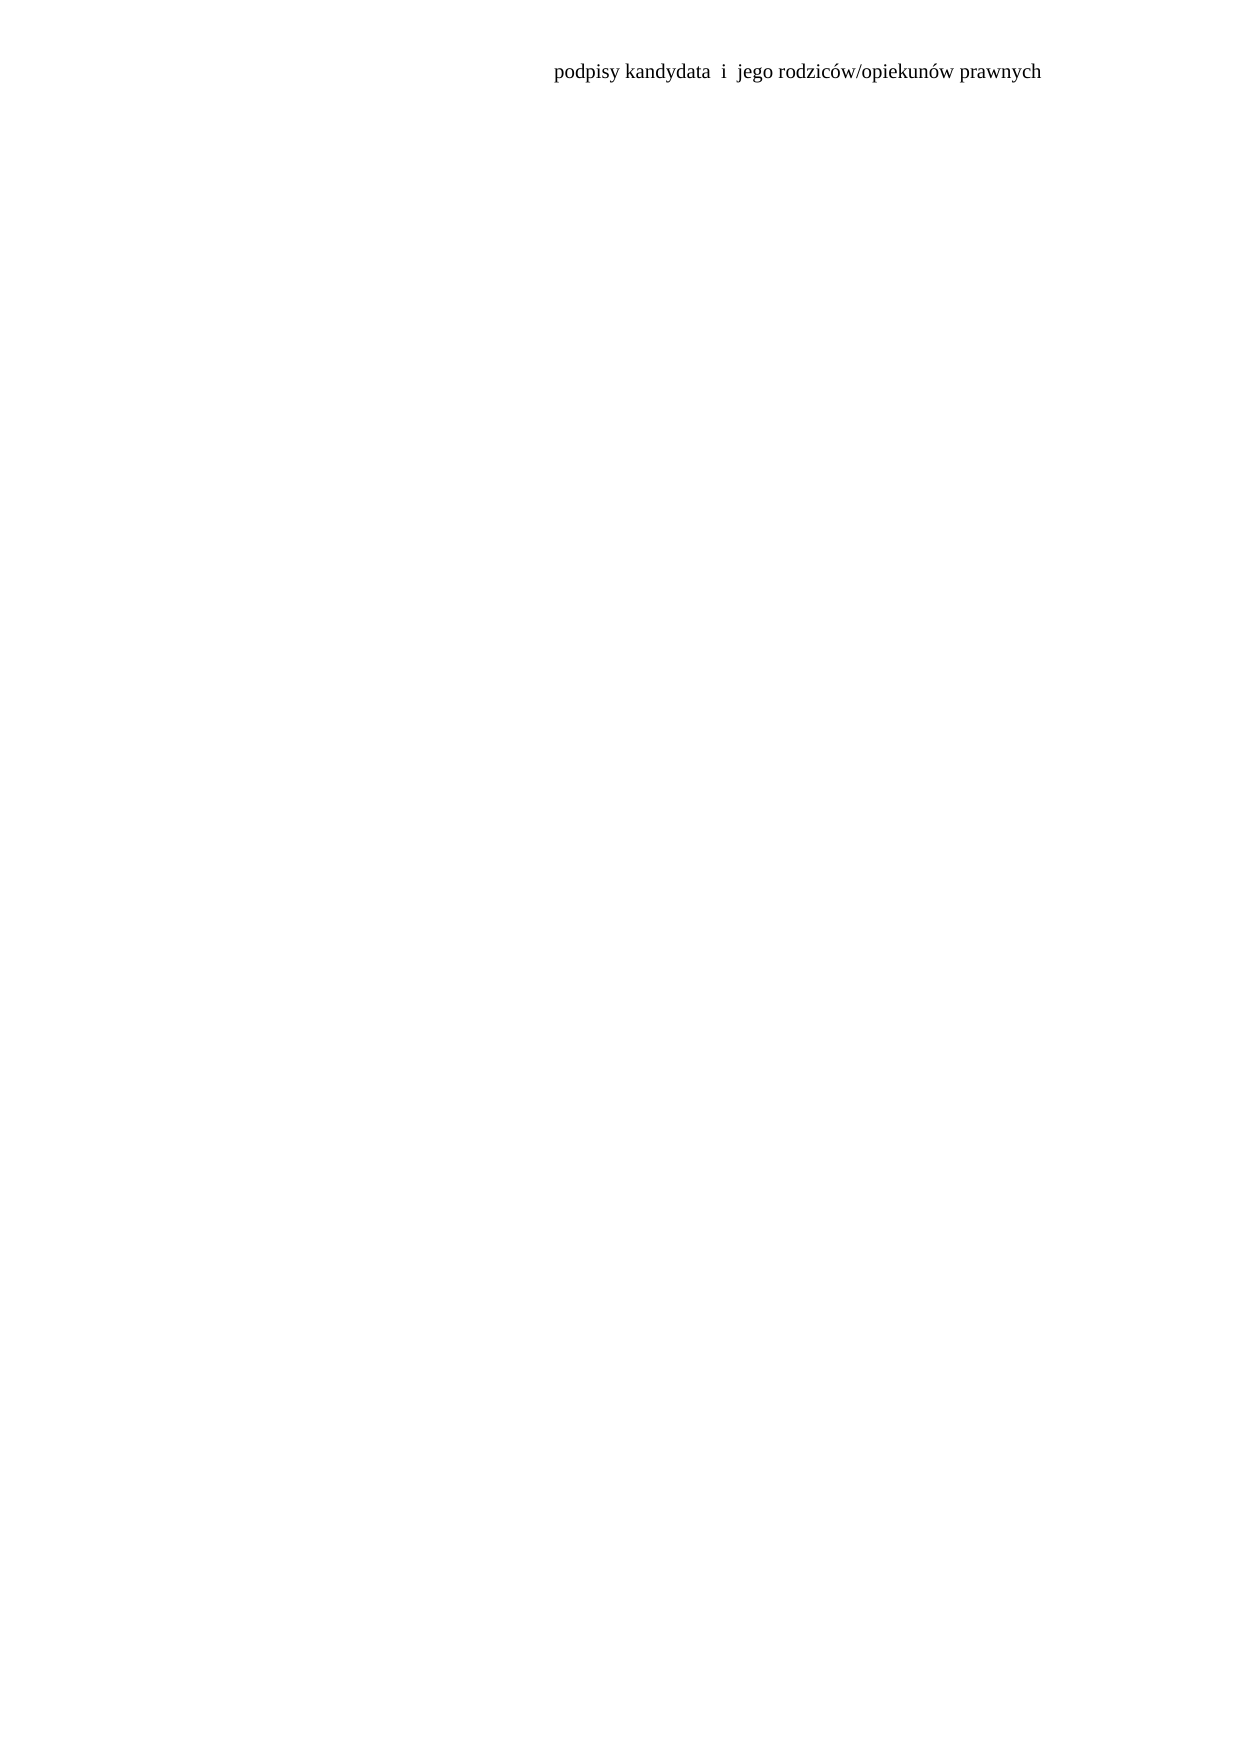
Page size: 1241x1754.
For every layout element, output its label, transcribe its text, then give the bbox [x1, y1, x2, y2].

text podpisy kandydata i jego rodziców/opiekunów prawnych [148, 59, 1093, 83]
